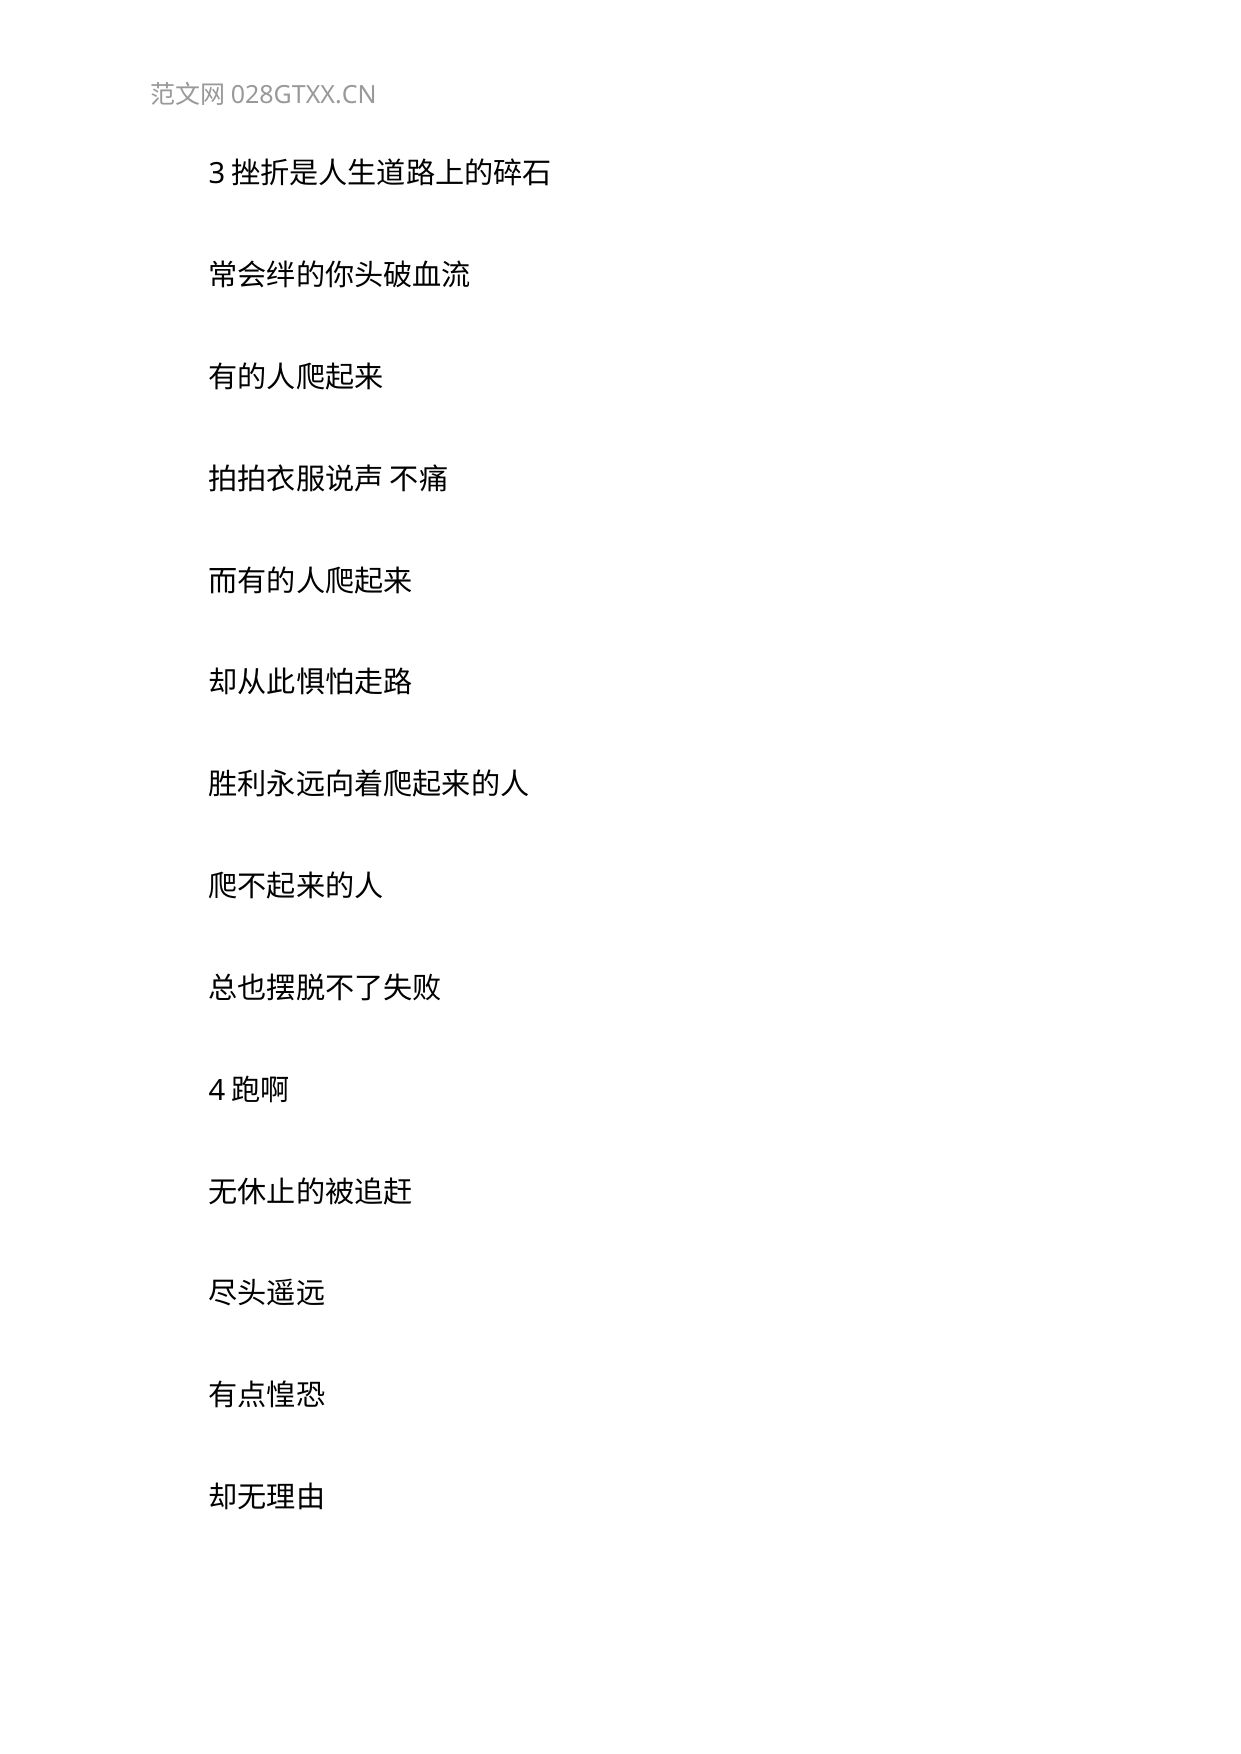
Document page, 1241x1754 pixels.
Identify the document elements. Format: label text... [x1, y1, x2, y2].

text 无休止的被追赶 [150, 1168, 1090, 1210]
text 尽头遥远 [150, 1270, 1090, 1312]
text 爬不起来的人 [150, 863, 1090, 905]
text 总也摆脱不了失败 [150, 964, 1090, 1007]
text 有点惶恐 [150, 1372, 1090, 1414]
text 而有的人爬起来 [150, 557, 1090, 599]
text 却无理由 [150, 1473, 1090, 1516]
text 3挫折是人生道路上的碎石 [150, 150, 1090, 192]
text 4跑啊 [150, 1066, 1090, 1108]
text 却从此惧怕走路 [150, 659, 1090, 701]
text 胜利永远向着爬起来的人 [150, 761, 1090, 803]
text 有的人爬起来 [150, 354, 1090, 396]
text 拍拍衣服说声 不痛 [150, 456, 1090, 498]
text 常会绊的你头破血流 [150, 252, 1090, 294]
